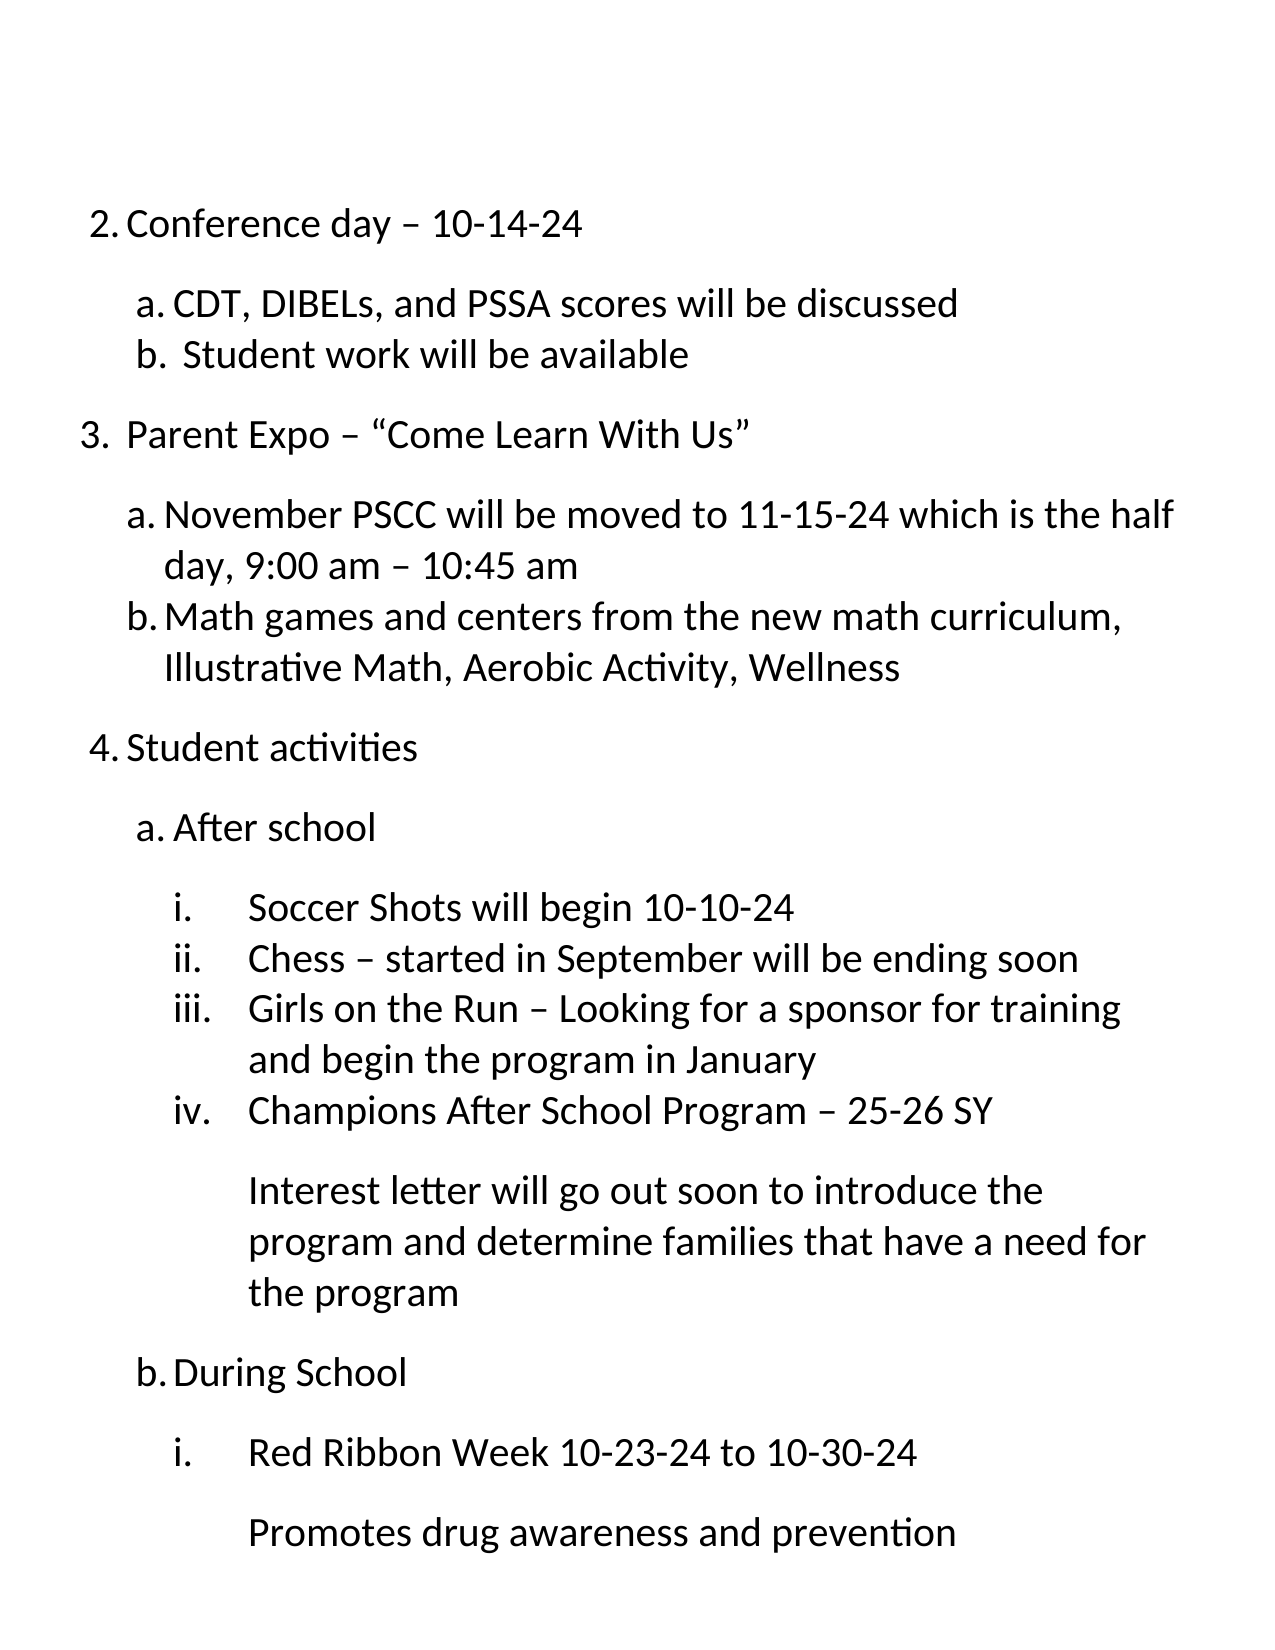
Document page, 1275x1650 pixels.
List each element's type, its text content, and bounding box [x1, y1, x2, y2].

list CDT, DIBELs, and PSSA scores will be discussed [135, 277, 1177, 328]
list After school [135, 859, 1177, 910]
text Interest letter will go out soon to introduce the program and determine families that have a need for the program [248, 1310, 1177, 1462]
list Girls on the Run – Looking for a sponsor for training and begin the program in January [173, 1099, 1177, 1201]
list Parent Expo – “Come Learn With Us” [79, 437, 1177, 488]
list November PSCC will be moved to 11-15-24 which is the half day, 9:00 am – 10:45 am [126, 517, 1177, 619]
list Student work will be available [135, 357, 1177, 408]
list Student activities [88, 779, 1177, 830]
list Conference day – 10-14-24 [88, 197, 1177, 248]
list Soccer Shots will begin 10-10-24 [173, 939, 1177, 990]
list Champions After School Program – 25-26 SY [173, 1230, 1177, 1281]
list During School [135, 1492, 1177, 1542]
list Math games and centers from the new math curriculum, Illustrative Math, Aerobic Activity, Wellness [126, 648, 1177, 750]
list Chess – started in September will be ending soon [173, 1019, 1177, 1070]
